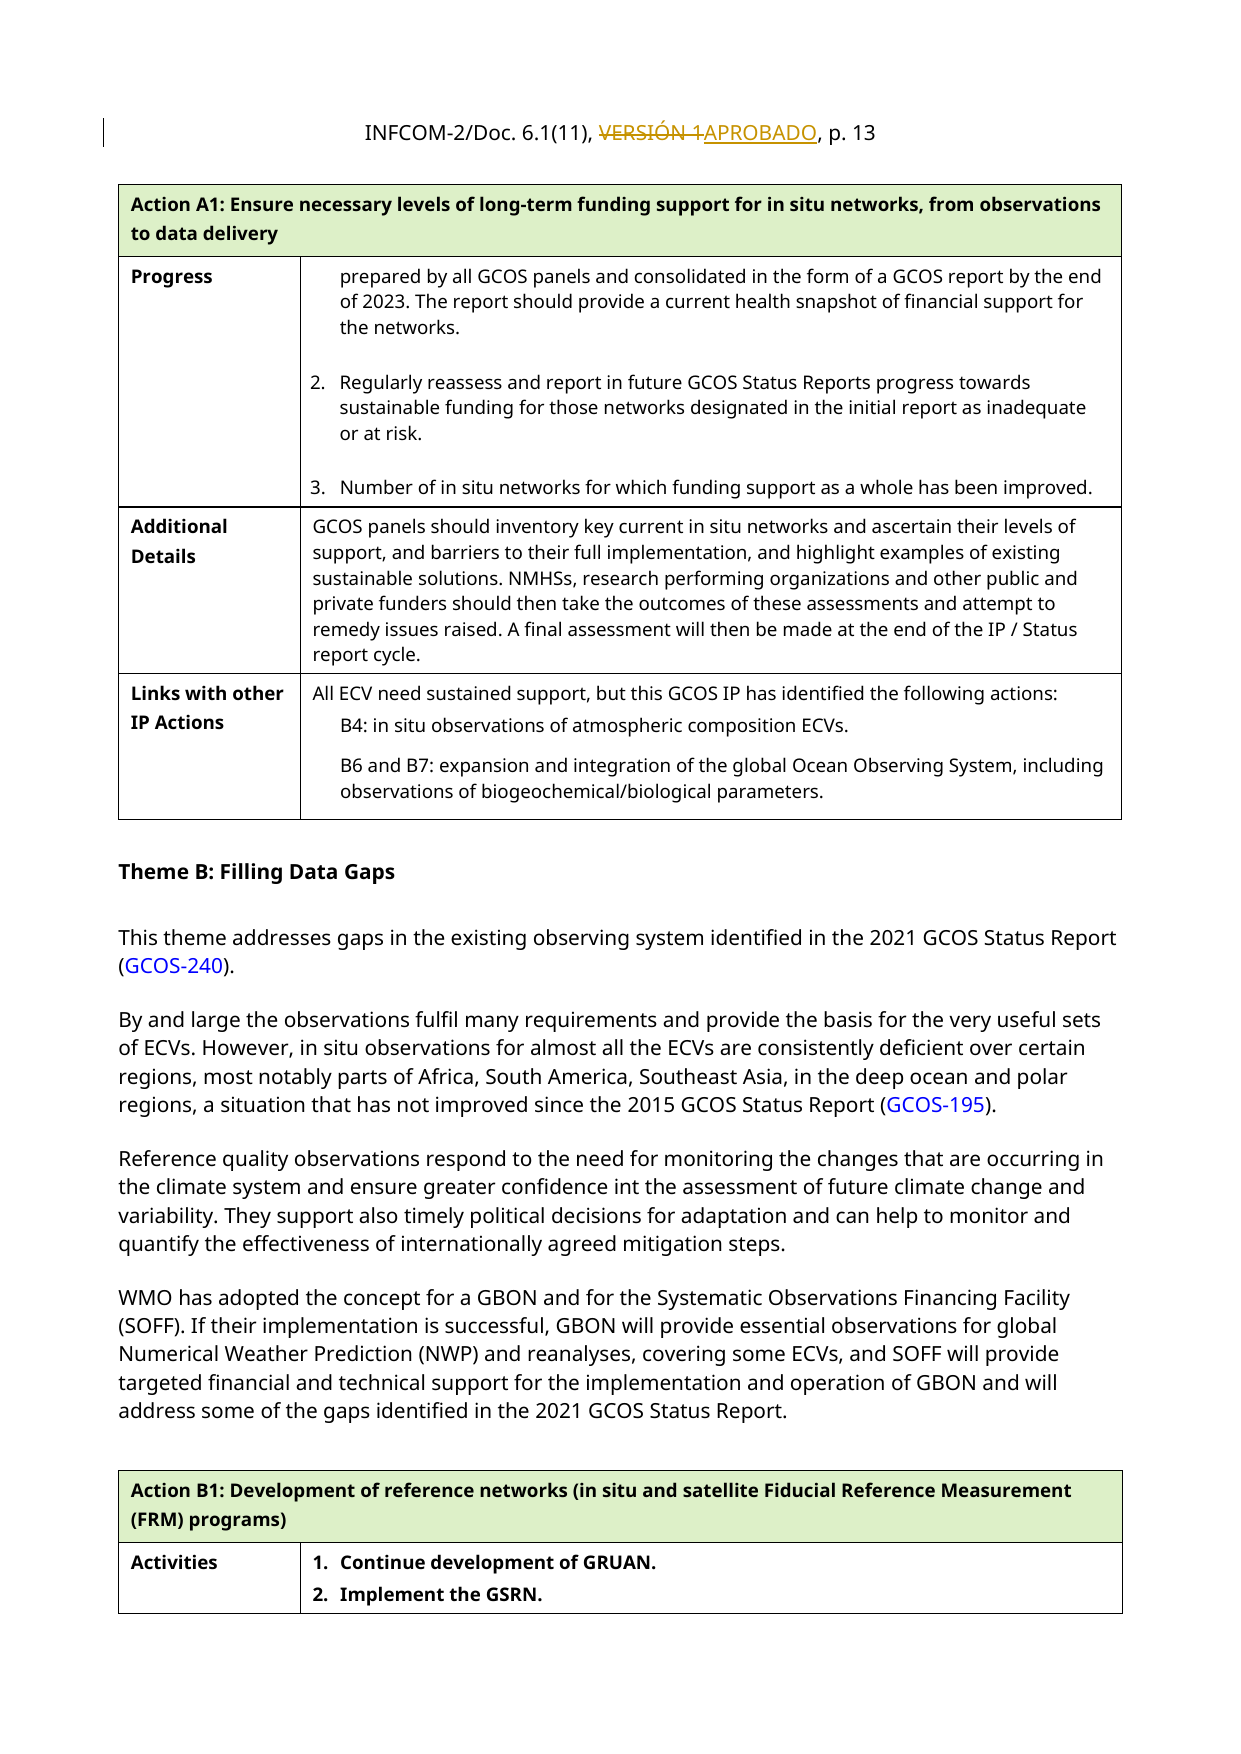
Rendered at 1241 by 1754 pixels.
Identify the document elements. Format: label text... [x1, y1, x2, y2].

table_cell Additional Details [119, 508, 300, 673]
table_header Action B1: Development of reference networks (in situ and satellite Fiducial Reference Measurement (FRM) programs) [119, 1471, 1122, 1542]
table_cell Activities [119, 1543, 300, 1613]
table_cell Links with other IP Actions [119, 674, 300, 819]
text WMO has adopted the concept for a GBON and for the Systematic Observations Financing Facility (SOFF). If their implementation is successful, GBON will provide essential observations for global Numerical Weather Prediction (NWP) and reanalyses, covering some ECVs, and SOFF will provide targeted financial and technical support for the implementation and operation of GBON and will address some of the gaps identified in the 2021 GCOS Status Report. [118, 1283, 1122, 1425]
table_header Action A1: Ensure necessary levels of long-term funding support for in situ networks, from observations to data delivery [119, 185, 1121, 256]
table_cell All ECV need sustained support, but this GCOS IP has identified the following actions: B4: in situ observations of atmospheric composition ECVs. B6 and B7: expansion and integration of the global Ocean Observing System, including observations of biogeochemical/biological parameters. [301, 674, 1121, 819]
subtitle Theme B: Filling Data Gaps [118, 857, 1122, 886]
table_cell GCOS panels should inventory key current in situ networks and ascertain their levels of support, and barriers to their full implementation, and highlight examples of existing sustainable solutions. NMHSs, research performing organizations and other public and private funders should then take the outcomes of these assessments and attempt to remedy issues raised. A final assessment will then be made at the end of the IP / Status report cycle. [301, 508, 1121, 673]
text This theme addresses gaps in the existing observing system identified in the 2021 GCOS Status Report (GCOS-240). [118, 923, 1122, 980]
text Reference quality observations respond to the need for monitoring the changes that are occurring in the climate system and ensure greater confidence int the assessment of future climate change and variability. They support also timely political decisions for adaptation and can help to monitor and quantify the effectiveness of internationally agreed mitigation steps. [118, 1144, 1122, 1258]
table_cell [301, 257, 1121, 506]
text By and large the observations fulfil many requirements and provide the basis for the very useful sets of ECVs. However, in situ observations for almost all the ECVs are consistently deficient over certain regions, most notably parts of Africa, South America, Southeast Asia, in the deep ocean and polar regions, a situation that has not improved since the 2015 GCOS Status Report (GCOS-195). [118, 1005, 1122, 1119]
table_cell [301, 1543, 1122, 1613]
table_cell Means of Assessing Progress [119, 257, 300, 506]
